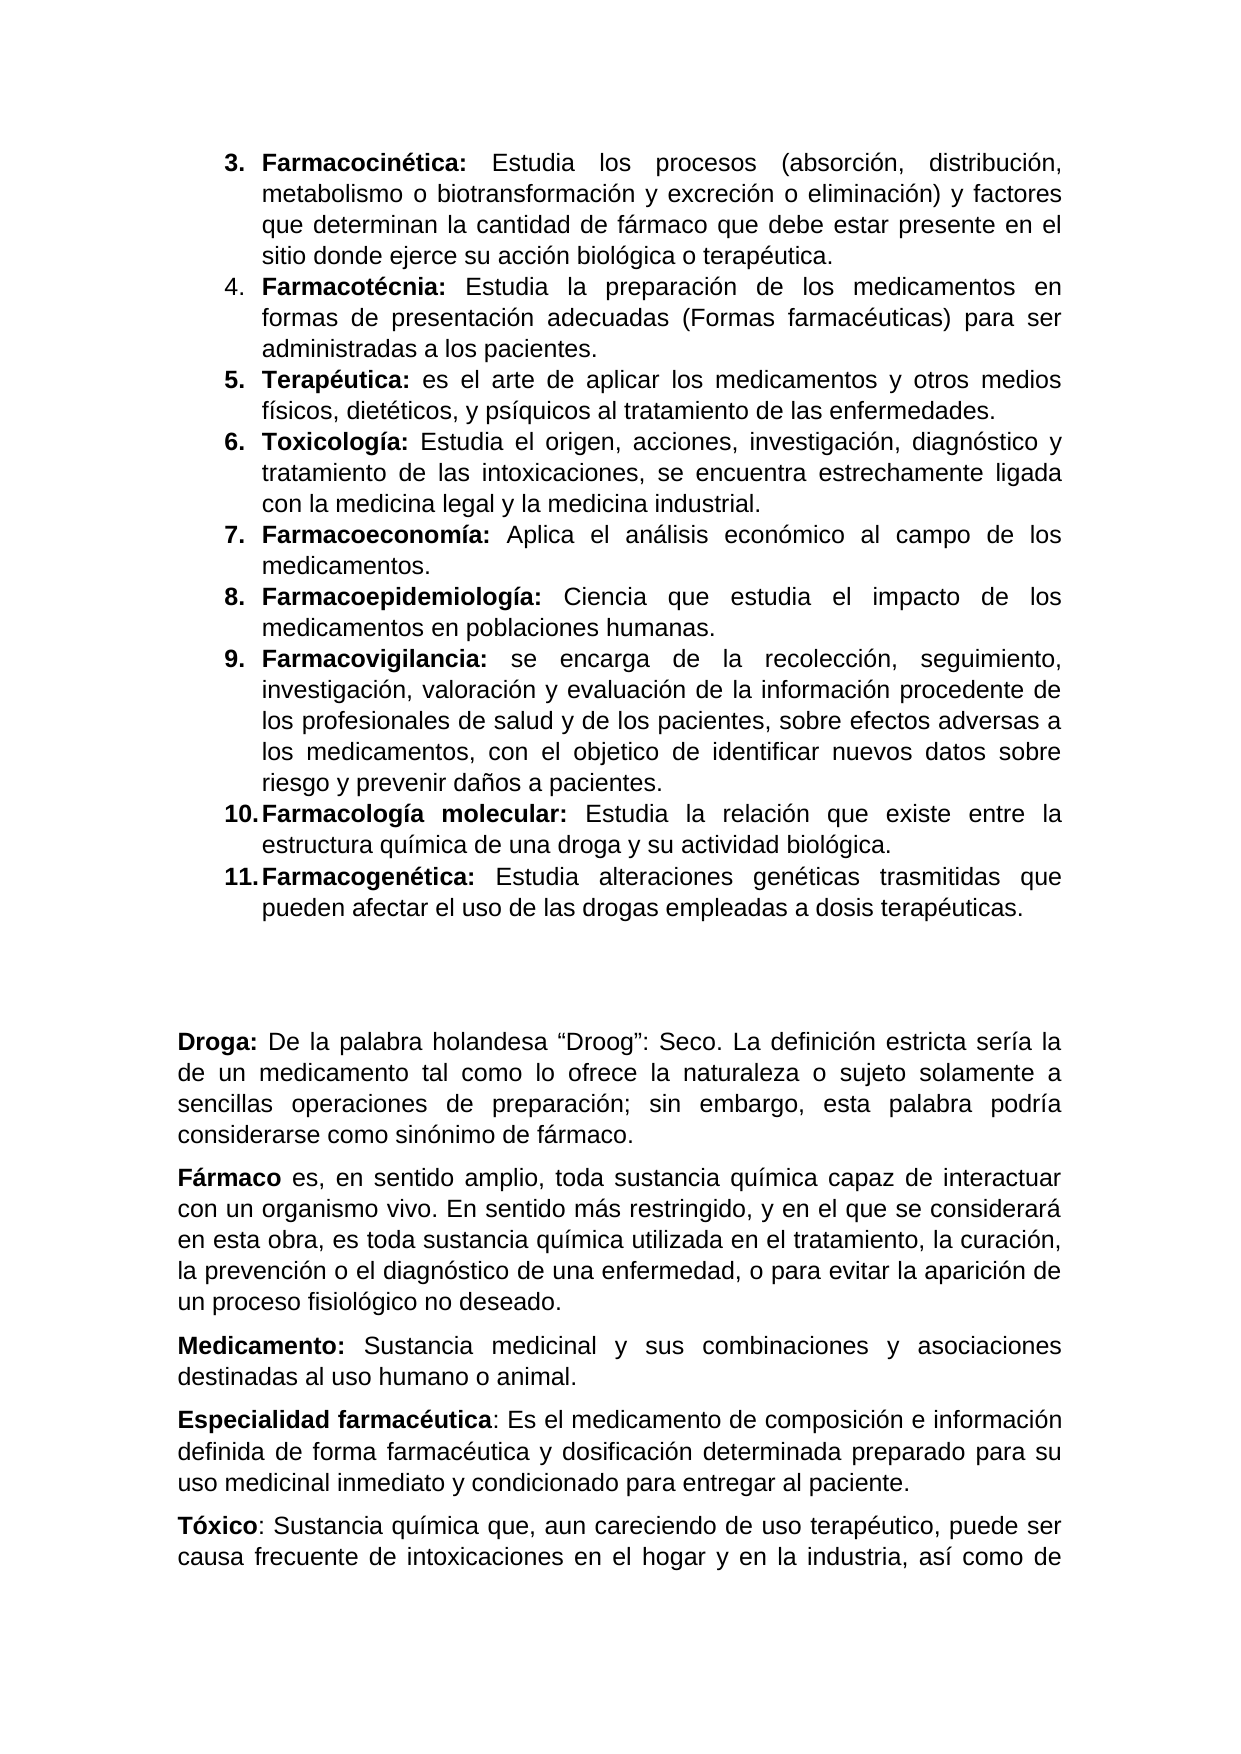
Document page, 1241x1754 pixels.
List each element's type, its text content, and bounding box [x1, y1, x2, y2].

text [177, 1511, 1063, 1571]
text Medicamento: Sustancia medicinal y sus combinaciones y asociaciones destinadas al uso humano o animal. [177, 1331, 1063, 1391]
list Toxicología: Estudia el origen, acciones, investigación, diagnóstico y tratamiento de las intoxicaciones, se encuentra estrechamente ligada con la medicina legal y la medicina industrial. [224, 427, 1063, 518]
list Farmacocinética: Estudia los procesos (absorción, distribución, metabolismo o biotransformación y excreción o eliminación) y factores que determinan la cantidad de fármaco que debe estar presente en el sitio donde ejerce su acción biológica o terapéutica. [224, 148, 1063, 269]
list Farmacotécnia: Estudia la preparación de los medicamentos en formas de presentación adecuadas (Formas farmacéuticas) para ser administradas a los pacientes. [224, 272, 1063, 363]
list Farmacoepidemiología: Ciencia que estudia el impacto de los medicamentos en poblaciones humanas. [224, 582, 1063, 642]
list Farmacoeconomía: Aplica el análisis económico al campo de los medicamentos. [224, 520, 1063, 580]
text Droga: De la palabra holandesa “Droog”: Seco. La definición estricta sería la de un medicamento tal como lo ofrece la naturaleza o sujeto solamente a sencillas operaciones de preparación; sin embargo, esta palabra podría considerarse como sinónimo de fármaco. [177, 1027, 1063, 1148]
text Fármaco es, en sentido amplio, toda sustancia química capaz de interactuar con un organismo vivo. En sentido más restringido, y en el que se considerará en esta obra, es toda sustancia química utilizada en el tratamiento, la curación, la prevención o el diagnóstico de una enfermedad, o para evitar la aparición de un proceso fisiológico no deseado. [177, 1163, 1063, 1316]
text Especialidad farmacéutica: Es el medicamento de composición e información definida de forma farmacéutica y dosificación determinada preparado para su uso medicinal inmediato y condicionado para entregar al paciente. [177, 1406, 1063, 1496]
list Farmacogenética: Estudia alteraciones genéticas trasmitidas que pueden afectar el uso de las drogas empleadas a dosis terapéuticas. [224, 862, 1063, 921]
list Terapéutica: es el arte de aplicar los medicamentos y otros medios físicos, dietéticos, y psíquicos al tratamiento de las enfermedades. [224, 365, 1063, 425]
list Farmacovigilancia: se encarga de la recolección, seguimiento, investigación, valoración y evaluación de la información procedente de los profesionales de salud y de los pacientes, sobre efectos adversas a los medicamentos, con el objetico de identificar nuevos datos sobre riesgo y prevenir daños a pacientes. [224, 644, 1063, 797]
list Farmacología molecular: Estudia la relación que existe entre la estructura química de una droga y su actividad biológica. [224, 799, 1063, 859]
